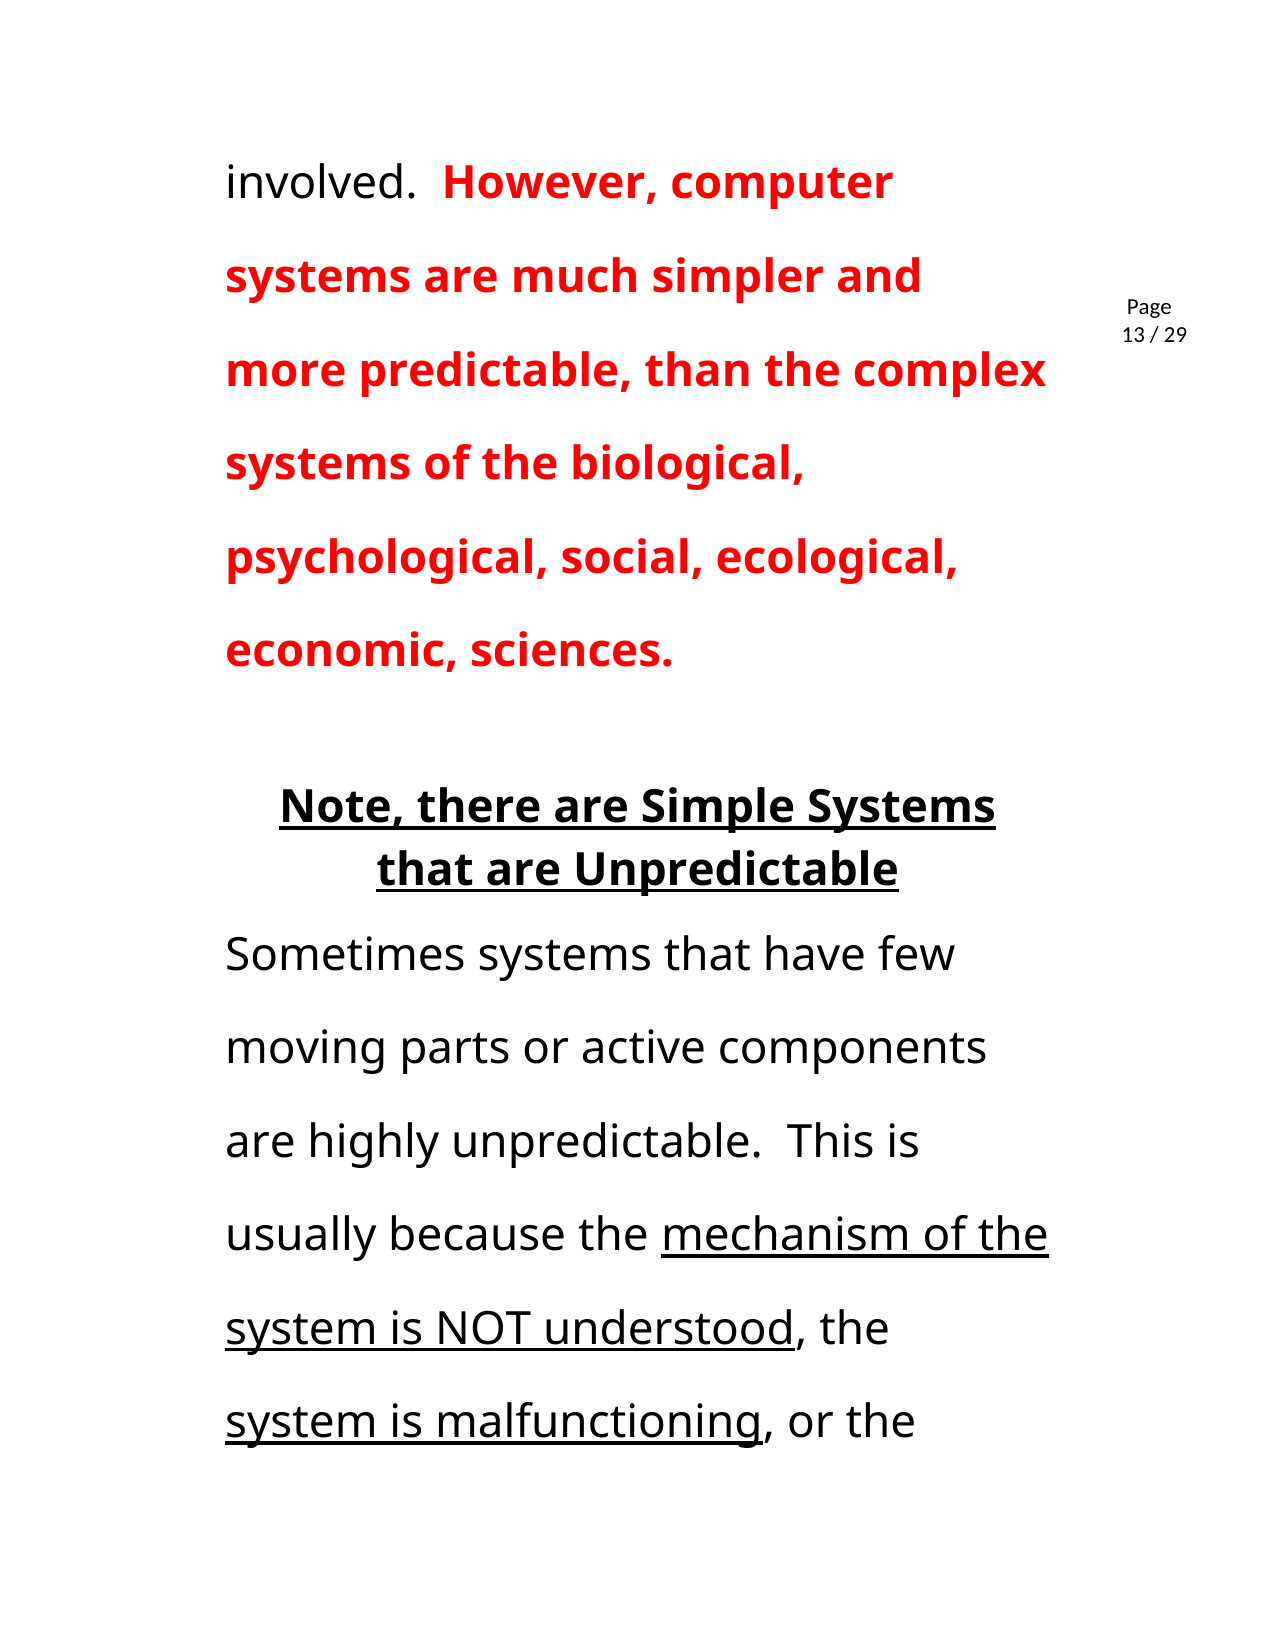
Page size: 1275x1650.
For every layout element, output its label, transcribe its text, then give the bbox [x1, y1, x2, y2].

text Note, there are Simple Systems that are Unpredictable [225, 774, 1050, 898]
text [225, 150, 1050, 680]
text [225, 921, 1050, 1451]
